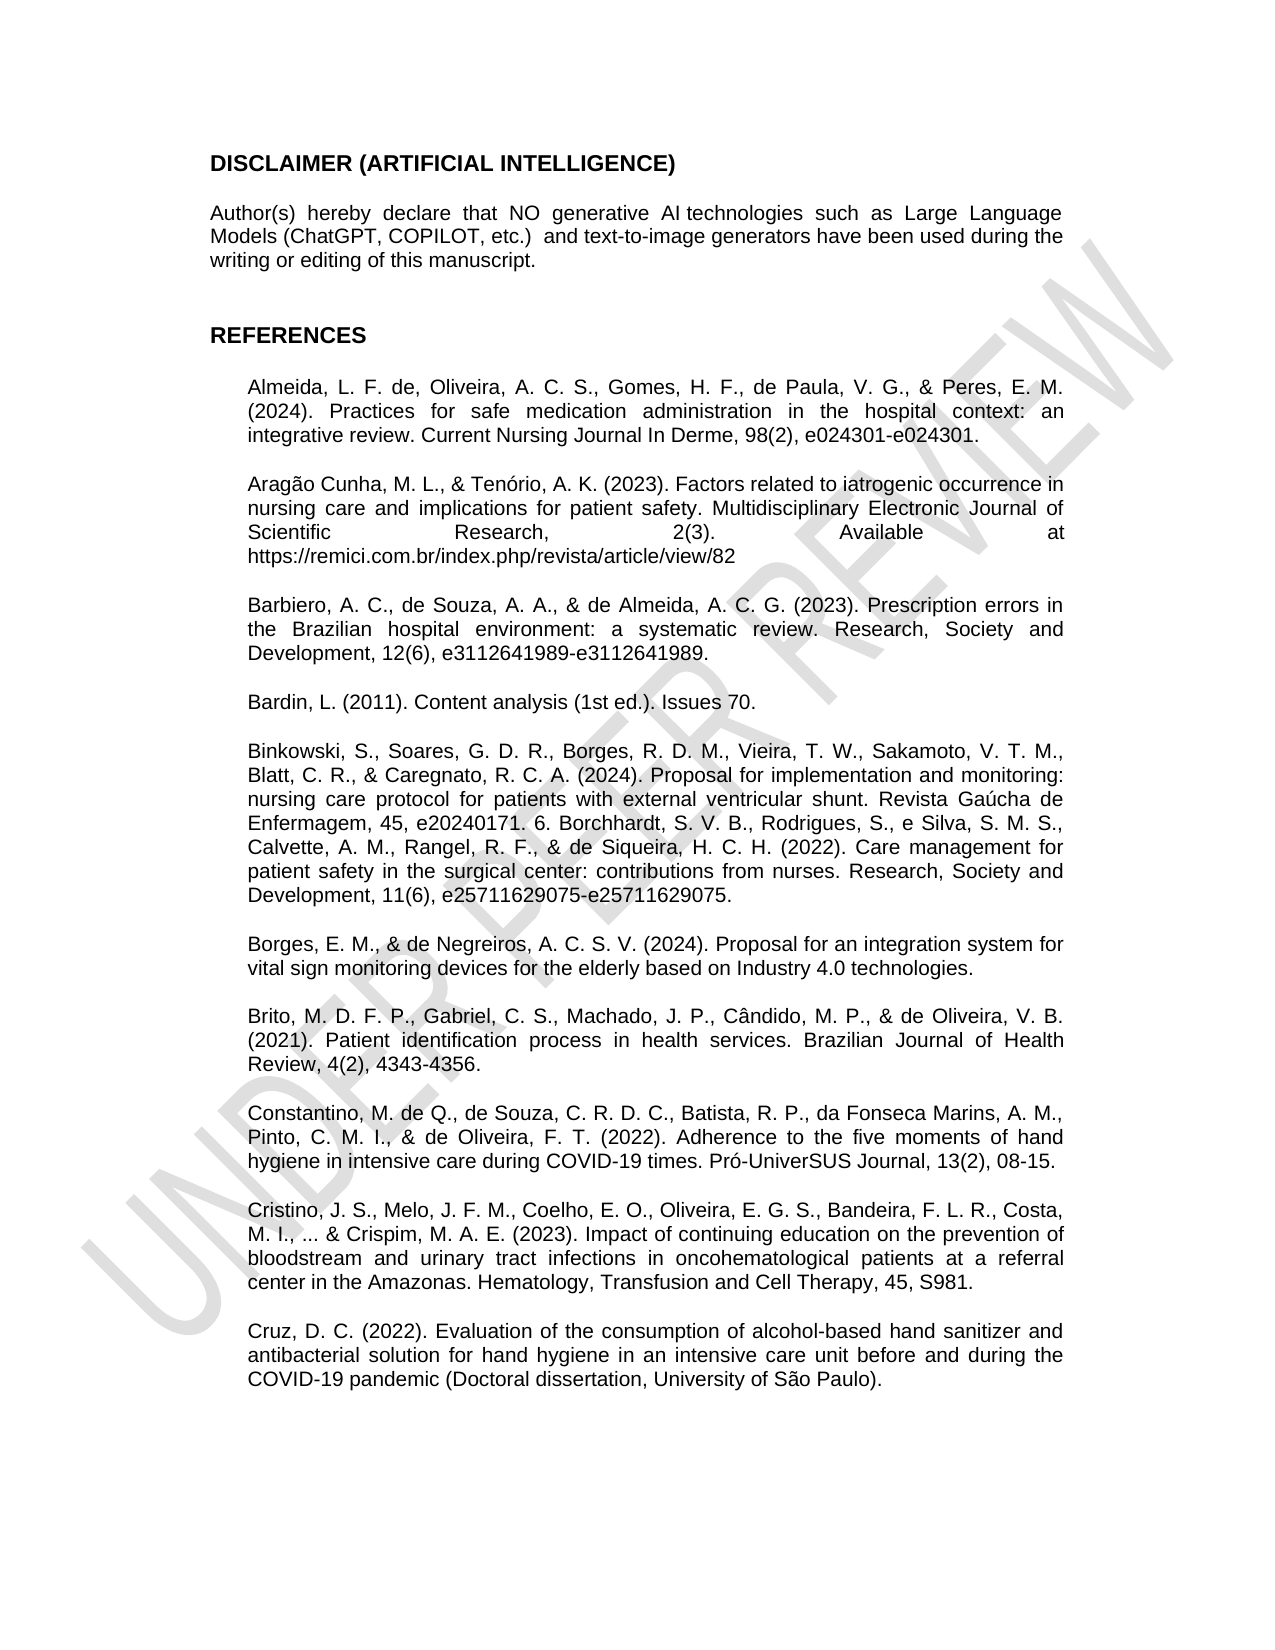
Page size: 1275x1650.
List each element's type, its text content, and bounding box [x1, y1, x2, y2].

text Barbiero, A. C., de Souza, A. A., & de Almeida, A. C. G. (2023). Prescription errors in the Brazilian hospital environment: a systematic review. Research, Society and Development, 12(6), e3112641989-e3112641989. [247, 593, 1065, 665]
text Cruz, D. C. (2022). Evaluation of the consumption of alcohol-based hand sanitizer and antibacterial solution for hand hygiene in an intensive care unit before and during the COVID-19 pandemic (Doctoral dissertation, University of São Paulo). [247, 1319, 1065, 1391]
text Bardin, L. (2011). Content analysis (1st ed.). Issues 70. [247, 690, 1065, 714]
text Author(s) hereby declare that NO generative AI technologies such as Large Language Models (ChatGPT, COPILOT, etc.) and text-to-image generators have been used during the writing or editing of this manuscript. [210, 200, 1065, 272]
text Brito, M. D. F. P., Gabriel, C. S., Machado, J. P., Cândido, M. P., & de Oliveira, V. B. (2021). Patient identification process in health services. Brazilian Journal of Health Review, 4(2), 4343-4356. [247, 1004, 1065, 1076]
text Almeida, L. F. de, Oliveira, A. C. S., Gomes, H. F., de Paula, V. G., & Peres, E. M. (2024). Practices for safe medication administration in the hospital context: an integrative review. Current Nursing Journal In Derme, 98(2), e024301-e024301. [247, 375, 1065, 447]
text Constantino, M. de Q., de Souza, C. R. D. C., Batista, R. P., da Fonseca Marins, A. M., Pinto, C. M. I., & de Oliveira, F. T. (2022). Adherence to the five moments of hand hygiene in intensive care during COVID-19 times. Pró-UniverSUS Journal, 13(2), 08-15. [247, 1101, 1065, 1173]
text Aragão Cunha, M. L., & Tenório, A. K. (2023). Factors related to iatrogenic occurrence in nursing care and implications for patient safety. Multidisciplinary Electronic Journal of Scientific Research, 2(3). Available at https://remici.com.br/index.php/revista/article/view/82 [247, 472, 1065, 568]
text DISCLAIMER (ARTIFICIAL INTELLIGENCE) [210, 150, 1065, 176]
text References [210, 322, 1065, 349]
text Cristino, J. S., Melo, J. F. M., Coelho, E. O., Oliveira, E. G. S., Bandeira, F. L. R., Costa, M. I., ... & Crispim, M. A. E. (2023). Impact of continuing education on the prevention of bloodstream and urinary tract infections in oncohematological patients at a referral center in the Amazonas. Hematology, Transfusion and Cell Therapy, 45, S981. [247, 1198, 1065, 1294]
text Borges, E. M., & de Negreiros, A. C. S. V. (2024). Proposal for an integration system for vital sign monitoring devices for the elderly based on Industry 4.0 technologies. [247, 931, 1065, 979]
text Binkowski, S., Soares, G. D. R., Borges, R. D. M., Vieira, T. W., Sakamoto, V. T. M., Blatt, C. R., & Caregnato, R. C. A. (2024). Proposal for implementation and monitoring: nursing care protocol for patients with external ventricular shunt. Revista Gaúcha de Enfermagem, 45, e20240171. 6. Borchhardt, S. V. B., Rodrigues, S., e Silva, S. M. S., Calvette, A. M., Rangel, R. F., & de Siqueira, H. C. H. (2022). Care management for patient safety in the surgical center: contributions from nurses. Research, Society and Development, 11(6), e25711629075-e25711629075. [247, 739, 1065, 906]
